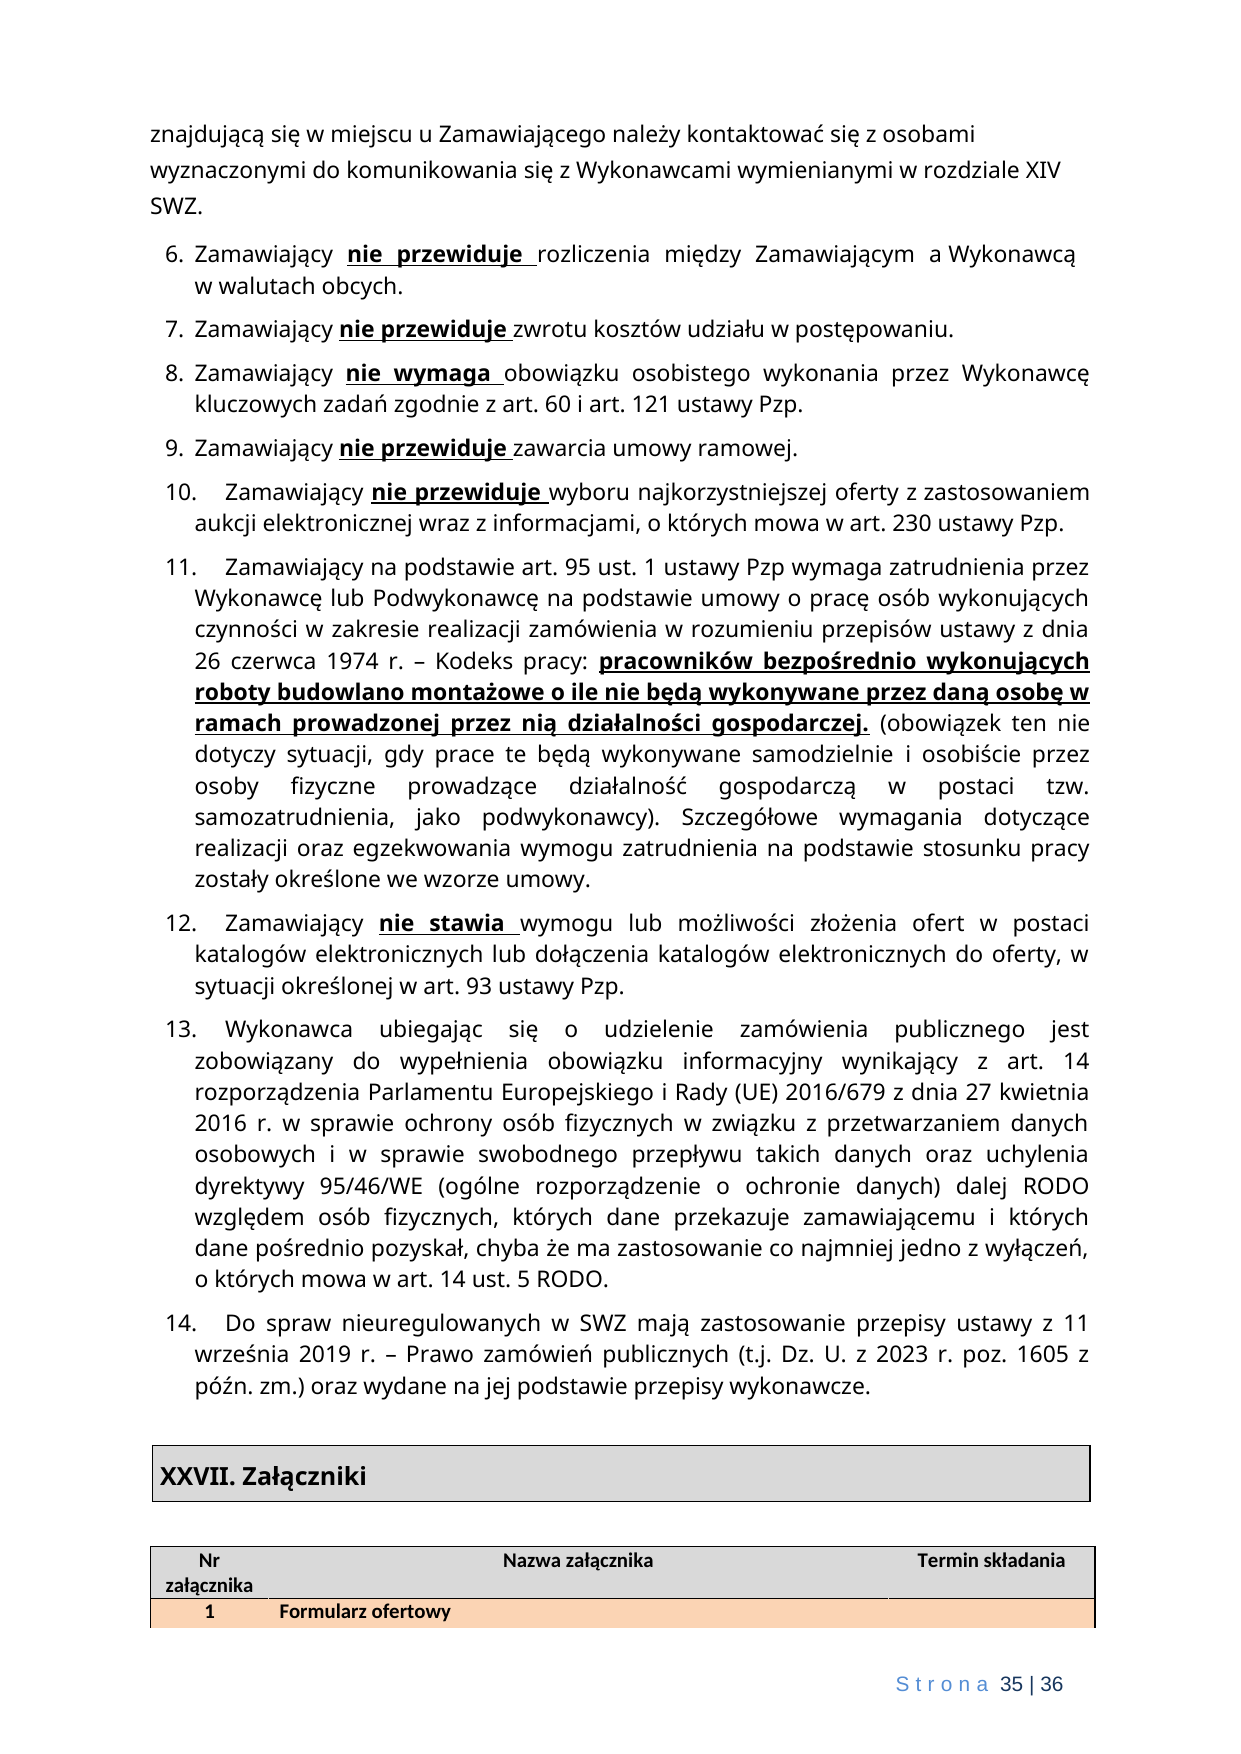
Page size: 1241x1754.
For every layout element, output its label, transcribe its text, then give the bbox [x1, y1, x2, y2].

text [150, 118, 1090, 221]
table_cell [268, 1599, 888, 1628]
table_cell 1 1A [151, 1599, 268, 1628]
list Do spraw nieuregulowanych w SWZ mają zastosowanie przepisy ustawy z 11 września 2019 r. – Prawo zamówień publicznych (t.j. Dz. U. z 2023 r. poz. 1605 z późn. zm.) oraz wydane na jej podstawie przepisy wykonawcze. [165, 1307, 1090, 1401]
list Zamawiający nie przewiduje rozliczenia między Zamawiającym a Wykonawcą w walutach obcych. [165, 238, 1090, 301]
list Zamawiający nie wymaga obowiązku osobistego wykonania przez Wykonawcę kluczowych zadań zgodnie z art. 60 i art. 121 ustawy Pzp. [165, 357, 1090, 420]
list Zamawiający na podstawie art. 95 ust. 1 ustawy Pzp wymaga zatrudnienia przez Wykonawcę lub Podwykonawcę na podstawie umowy o pracę osób wykonujących czynności w zakresie realizacji zamówienia w rozumieniu przepisów ustawy z dnia 26 czerwca 1974 r. – Kodeks pracy: pracowników bezpośrednio wykonujących roboty budowlano montażowe o ile nie będą wykonywane przez daną osobę w ramach prowadzonej przez nią działalności gospodarczej. (obowiązek ten nie dotyczy sytuacji, gdy prace te będą wykonywane samodzielnie i osobiście przez osoby fizyczne prowadzące działalność gospodarczą w postaci tzw. samozatrudnienia, jako podwykonawcy). Szczegółowe wymagania dotyczące realizacji oraz egzekwowania wymogu zatrudnienia na podstawie stosunku pracy zostały określone we wzorze umowy. [165, 551, 1090, 895]
table_header XXVII. Załączniki [153, 1446, 1089, 1501]
list Zamawiający nie przewiduje zawarcia umowy ramowej. [165, 432, 1090, 463]
table_header Nazwa załącznika [269, 1547, 888, 1598]
table_header Termin składania [889, 1547, 1094, 1598]
list Zamawiający nie przewiduje zwrotu kosztów udziału w postępowaniu. [165, 313, 1090, 345]
list Wykonawca ubiegając się o udzielenie zamówienia publicznego jest zobowiązany do wypełnienia obowiązku informacyjny wynikający z art. 14 rozporządzenia Parlamentu Europejskiego i Rady (UE) 2016/679 z dnia 27 kwietnia 2016 r. w sprawie ochrony osób fizycznych w związku z przetwarzaniem danych osobowych i w sprawie swobodnego przepływu takich danych oraz uchylenia dyrektywy 95/46/WE (ogólne rozporządzenie o ochronie danych) dalej RODO względem osób fizycznych, których dane przekazuje zamawiającemu i których dane pośrednio pozyskał, chyba że ma zastosowanie co najmniej jedno z wyłączeń, o których mowa w art. 14 ust. 5 RODO. [165, 1013, 1090, 1295]
list Zamawiający nie przewiduje wyboru najkorzystniejszej oferty z zastosowaniem aukcji elektronicznej wraz z informacjami, o których mowa w art. 230 ustawy Pzp. [165, 476, 1090, 538]
table_header Nr załącznika [151, 1547, 268, 1598]
list Zamawiający nie stawia wymogu lub możliwości złożenia ofert w postaci katalogów elektronicznych lub dołączenia katalogów elektronicznych do oferty, w sytuacji określonej w art. 93 ustawy Pzp. [165, 907, 1090, 1001]
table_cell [888, 1599, 1094, 1628]
